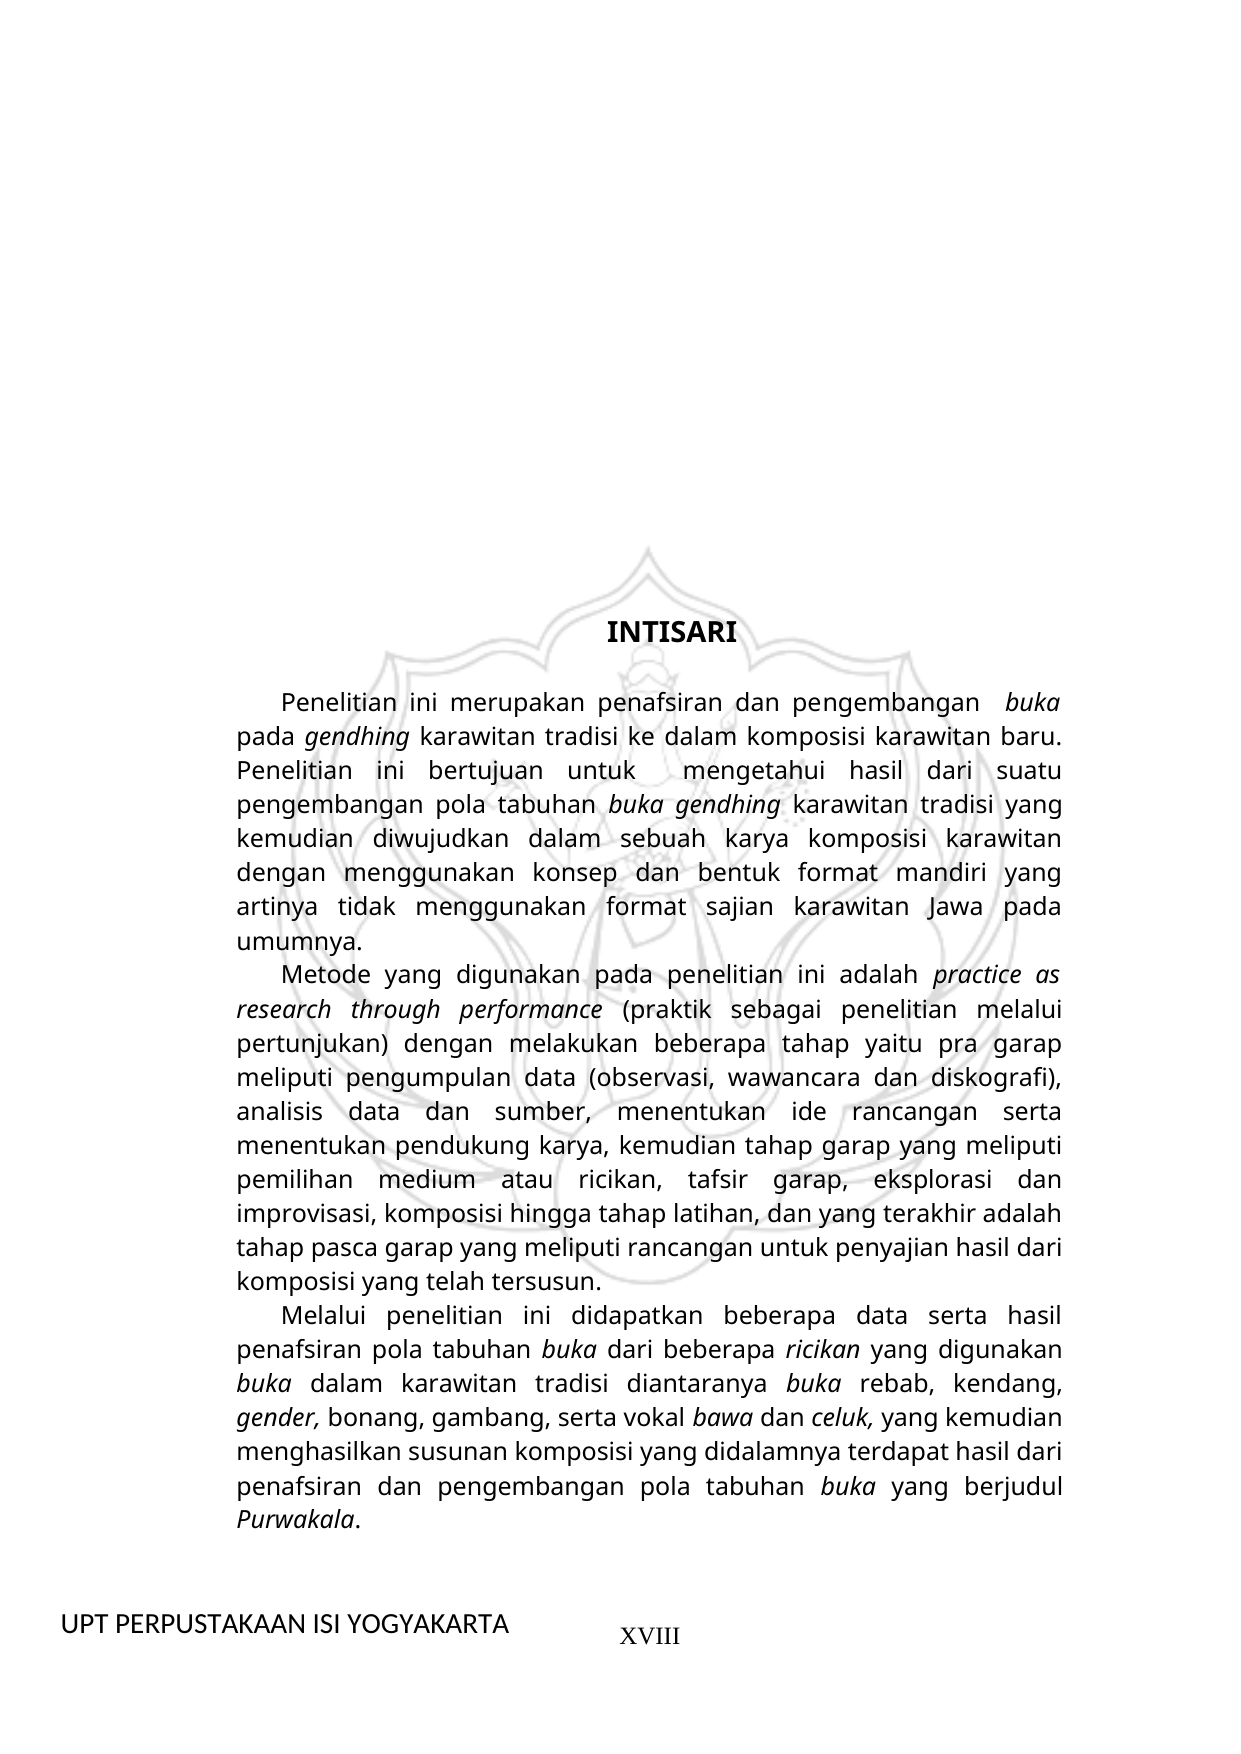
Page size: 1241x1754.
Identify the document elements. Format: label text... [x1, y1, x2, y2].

list Penelitian ini merupakan penafsiran dan pengembangan buka pada gendhing karawitan tradisi ke dalam komposisi karawitan baru. Penelitian ini bertujuan untuk mengetahui hasil dari suatu pengembangan pola tabuhan buka gendhing karawitan tradisi yang kemudian diwujudkan dalam sebuah karya komposisi karawitan dengan menggunakan konsep dan bentuk format mandiri yang artinya tidak menggunakan format sajian karawitan Jawa pada umumnya. [236, 685, 1063, 957]
list INTISARI [281, 611, 1063, 651]
list Metode yang digunakan pada penelitian ini adalah practice as research through performance (praktik sebagai penelitian melalui pertunjukan) dengan melakukan beberapa tahap yaitu pra garap meliputi pengumpulan data (observasi, wawancara dan diskografi), analisis data dan sumber, menentukan ide rancangan serta menentukan pendukung karya, kemudian tahap garap yang meliputi pemilihan medium atau ricikan, tafsir garap, eksplorasi dan improvisasi, komposisi hingga tahap latihan, dan yang terakhir adalah tahap pasca garap yang meliputi rancangan untuk penyajian hasil dari komposisi yang telah tersusun. [236, 957, 1063, 1298]
list Melalui penelitian ini didapatkan beberapa data serta hasil penafsiran pola tabuhan buka dari beberapa ricikan yang digunakan buka dalam karawitan tradisi diantaranya buka rebab, kendang, gender, bonang, gambang, serta vokal bawa dan celuk, yang kemudian menghasilkan susunan komposisi yang didalamnya terdapat hasil dari penafsiran dan pengembangan pola tabuhan buka yang berjudul Purwakala. [236, 1298, 1063, 1536]
